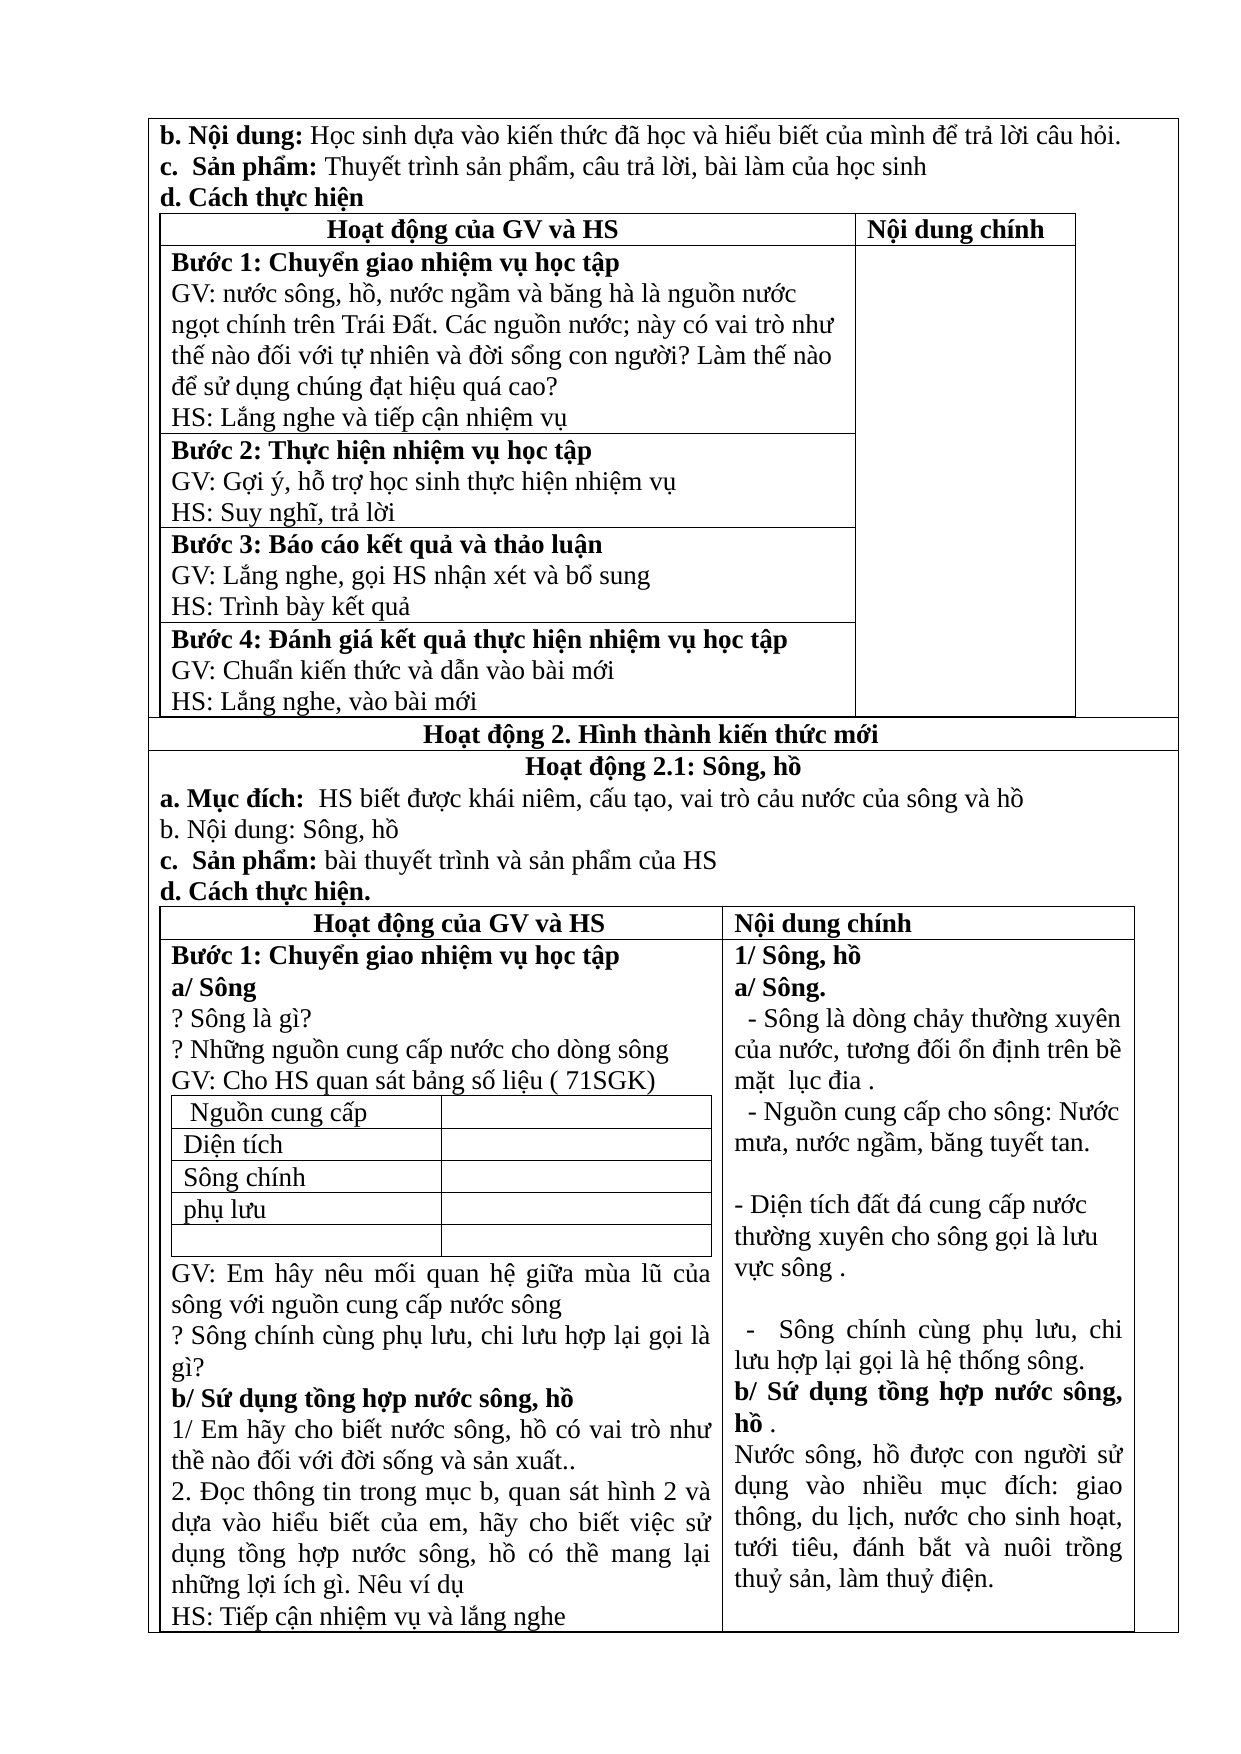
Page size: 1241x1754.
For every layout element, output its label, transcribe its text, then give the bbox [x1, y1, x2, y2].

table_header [149, 119, 1178, 717]
table_cell Hoạt động 2. Hình thành kiến thức mới [149, 718, 1178, 749]
